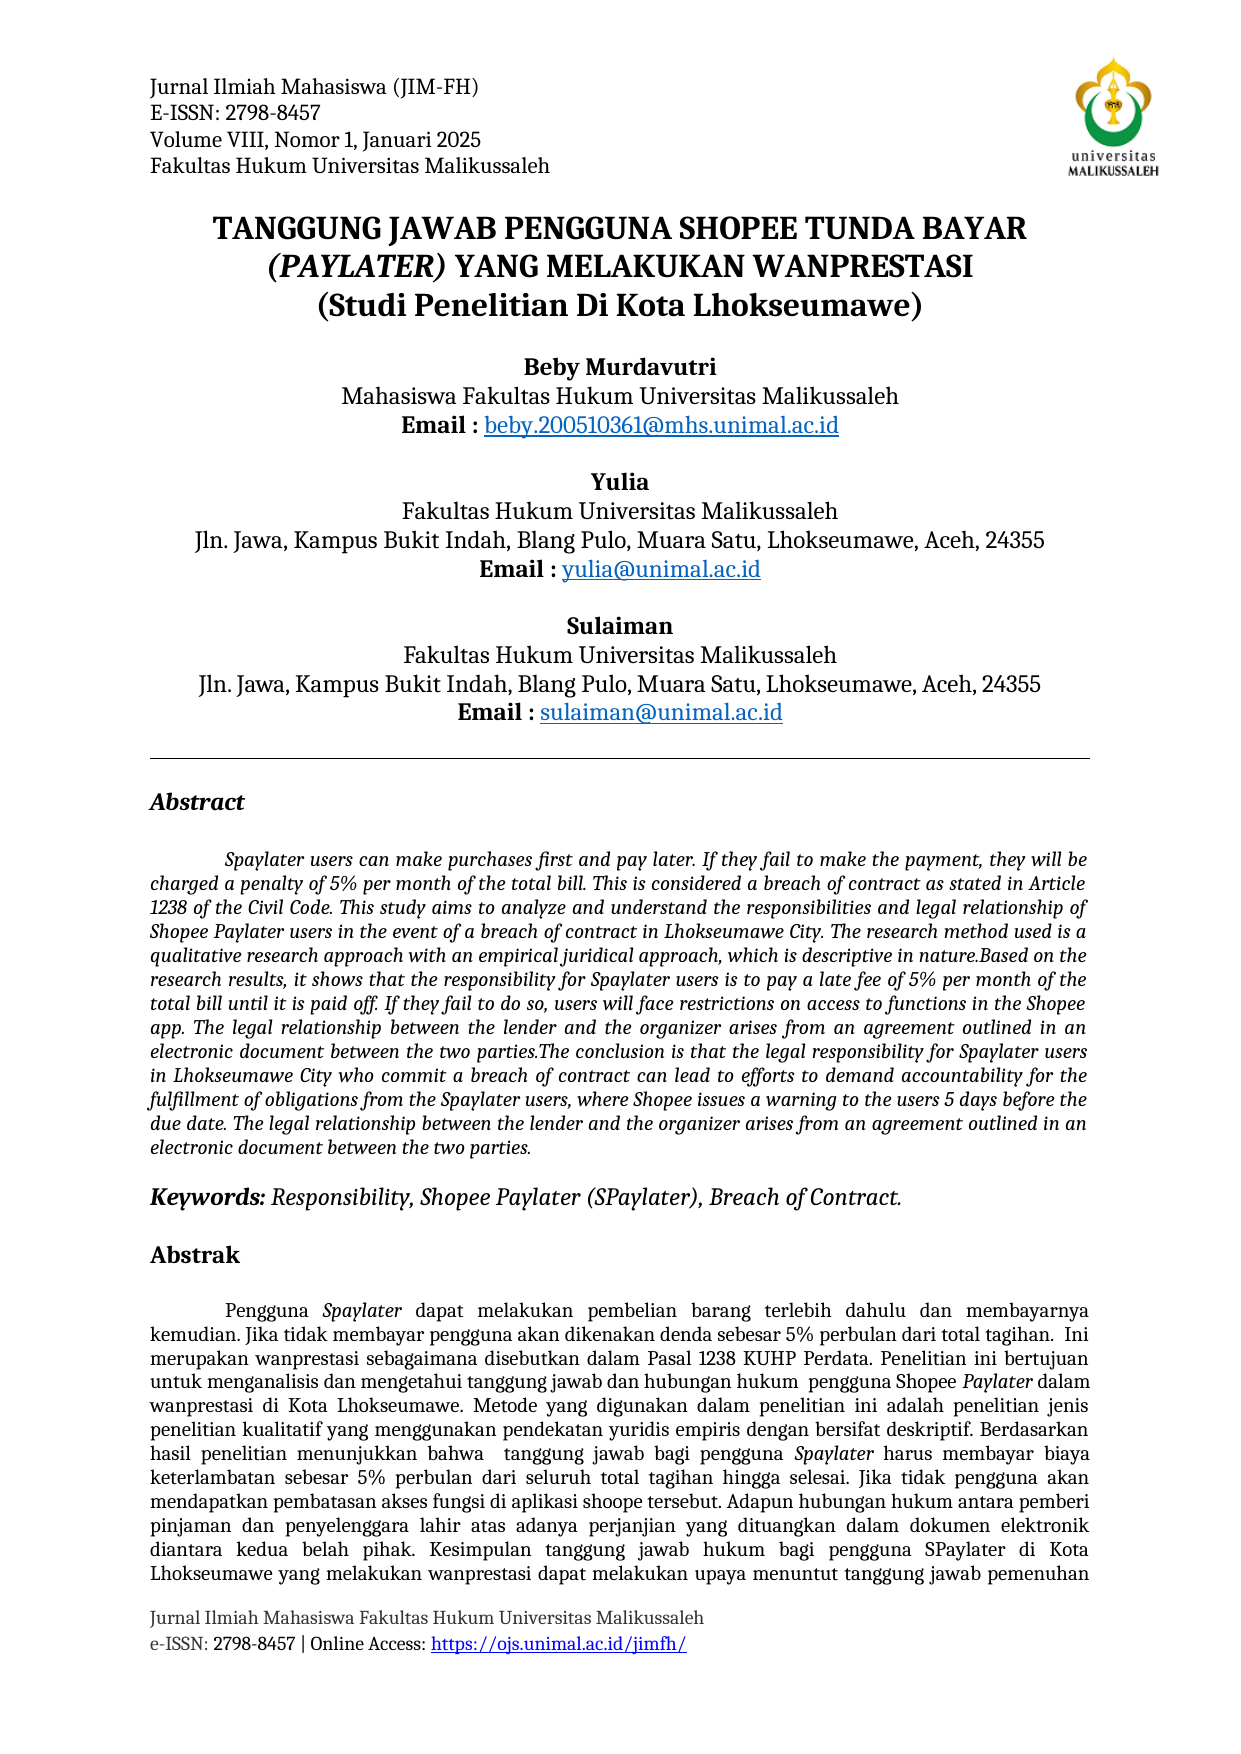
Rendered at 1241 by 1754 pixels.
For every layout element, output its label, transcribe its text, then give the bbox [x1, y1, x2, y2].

text Spaylater users can make purchases first and pay later. If they fail to make the payment, they will be charged a penalty of 5% per month of the total bill. This is considered a breach of contract as stated in Article 1238 of the Civil Code. This study aims to analyze and understand the responsibilities and legal relationship of Shopee Paylater users in the event of a breach of contract in Lhokseumawe City. The research method used is a qualitative research approach with an empirical juridical approach, which is descriptive in nature.Based on the research results, it shows that the responsibility for Spaylater users is to pay a late fee of 5% per month of the total bill until it is paid off. If they fail to do so, users will face restrictions on access to functions in the Shopee app. The legal relationship between the lender and the organizer arises from an agreement outlined in an electronic document between the two parties.The conclusion is that the legal responsibility for Spaylater users in Lhokseumawe City who commit a breach of contract can lead to efforts to demand accountability for the fulfillment of obligations from the Spaylater users, where Shopee issues a warning to the users 5 days before the due date. The legal relationship between the lender and the organizer arises from an agreement outlined in an electronic document between the two parties. [150, 848, 1090, 1159]
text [150, 1298, 1090, 1586]
text Jln. Jawa, Kampus Bukit Indah, Blang Pulo, Muara Satu, Lhokseumawe, Aceh, 24355 [150, 526, 1090, 554]
text Email : sulaiman@unimal.ac.id [150, 698, 1090, 727]
text (Studi Penelitian Di Kota Lhokseumawe) [150, 286, 1090, 324]
text Abstrak [150, 1241, 1090, 1269]
text Mahasiswa Fakultas Hukum Universitas Malikussaleh [150, 382, 1090, 411]
text Abstract [150, 788, 1090, 817]
text Yulia [150, 468, 1090, 497]
text Fakultas Hukum Universitas Malikussaleh [150, 497, 1090, 526]
text Sulaiman [150, 612, 1090, 641]
text Fakultas Hukum Universitas Malikussaleh [150, 641, 1090, 669]
text Email : yulia@unimal.ac.id [150, 554, 1090, 583]
text Email : beby.200510361@mhs.unimal.ac.id [150, 411, 1090, 439]
text Keywords: Responsibility, Shopee Paylater (SPaylater), Breach of Contract. [150, 1183, 1090, 1212]
text Jln. Jawa, Kampus Bukit Indah, Blang Pulo, Muara Satu, Lhokseumawe, Aceh, 24355 [150, 669, 1090, 698]
text TANGGUNG JAWAB PENGGUNA SHOPEE TUNDA BAYAR (PAYLATER) YANG MELAKUKAN WANPRESTASI [150, 209, 1090, 286]
picture [1037, 31, 1189, 201]
text Beby Murdavutri [150, 353, 1090, 382]
